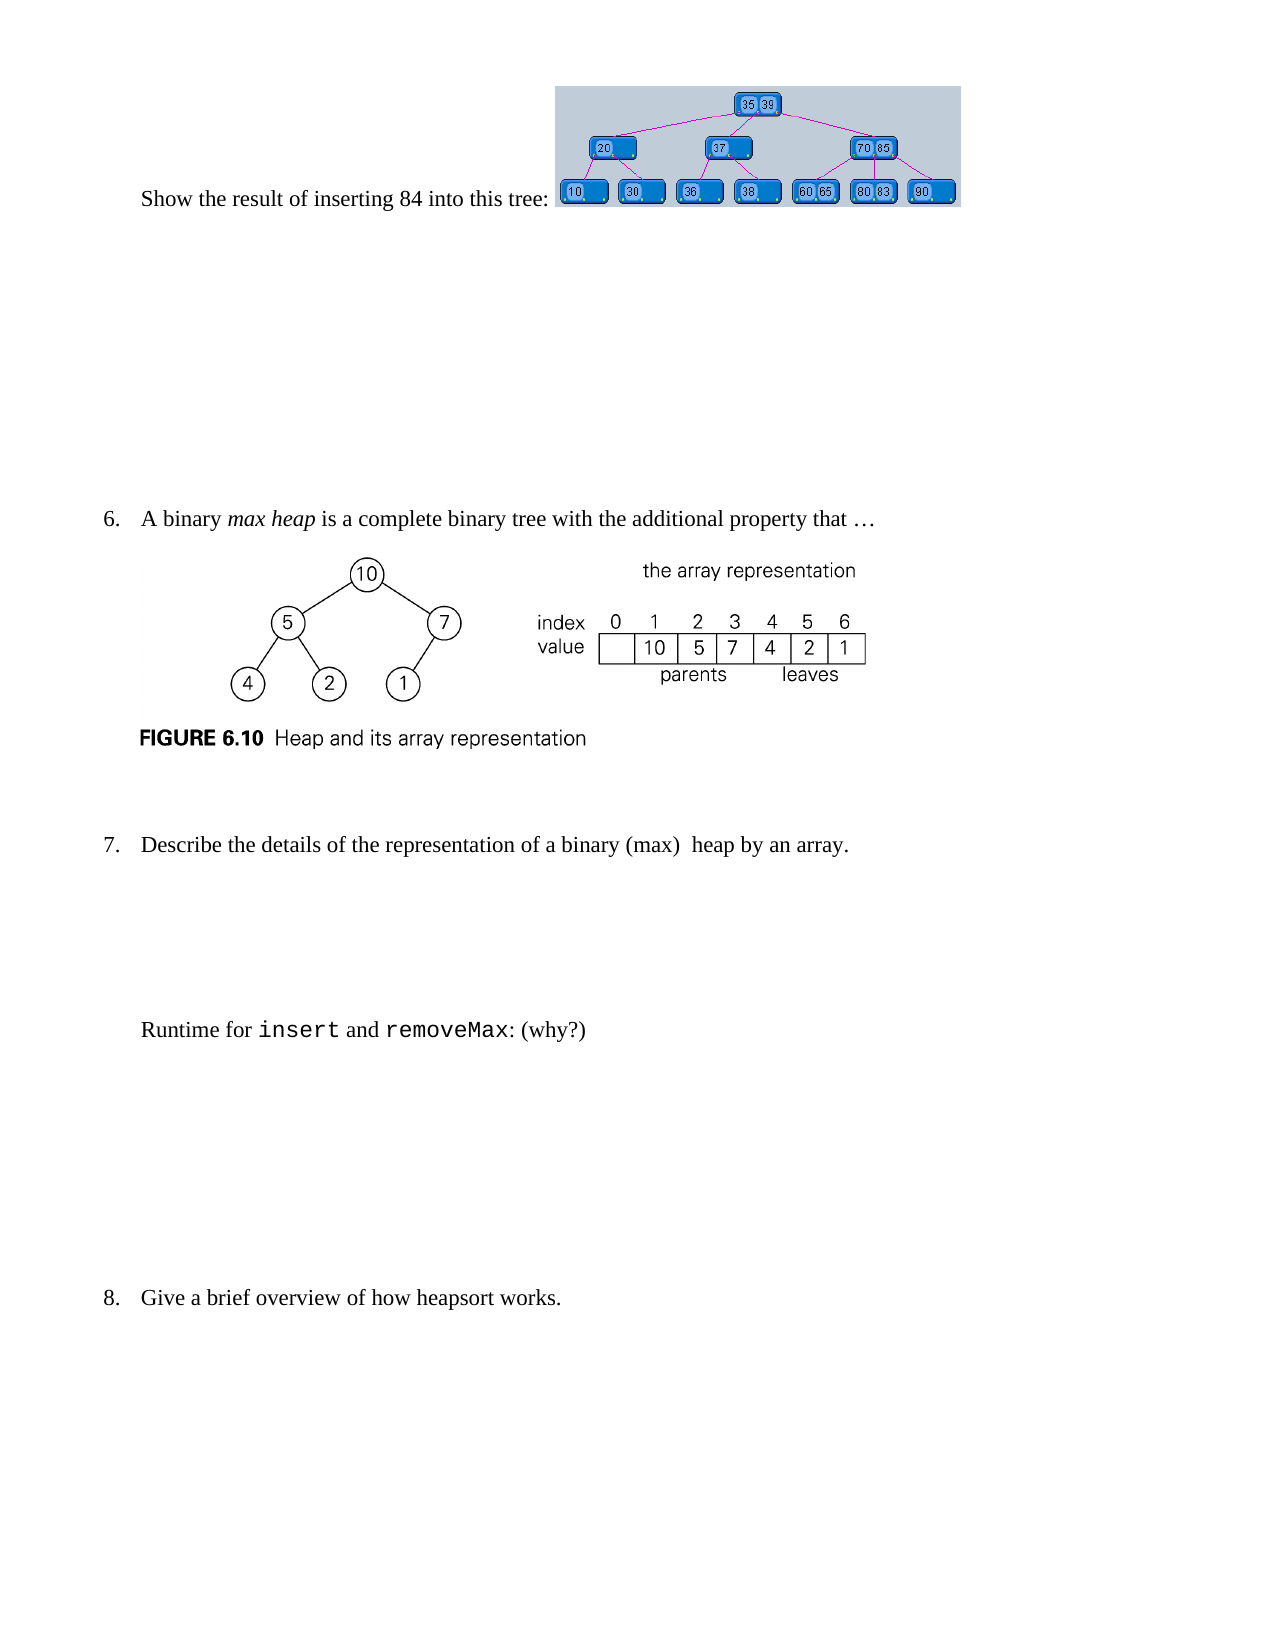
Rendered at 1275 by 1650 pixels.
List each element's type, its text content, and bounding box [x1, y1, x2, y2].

picture [555, 86, 962, 207]
list Give a brief overview of how heapsort works. [103, 1284, 1200, 1578]
picture [140, 557, 866, 749]
list Describe the details of the representation of a binary (max) heap by an array. Runtime for insert and removeMax: (why?) [103, 831, 1200, 1258]
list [103, 60, 1200, 505]
